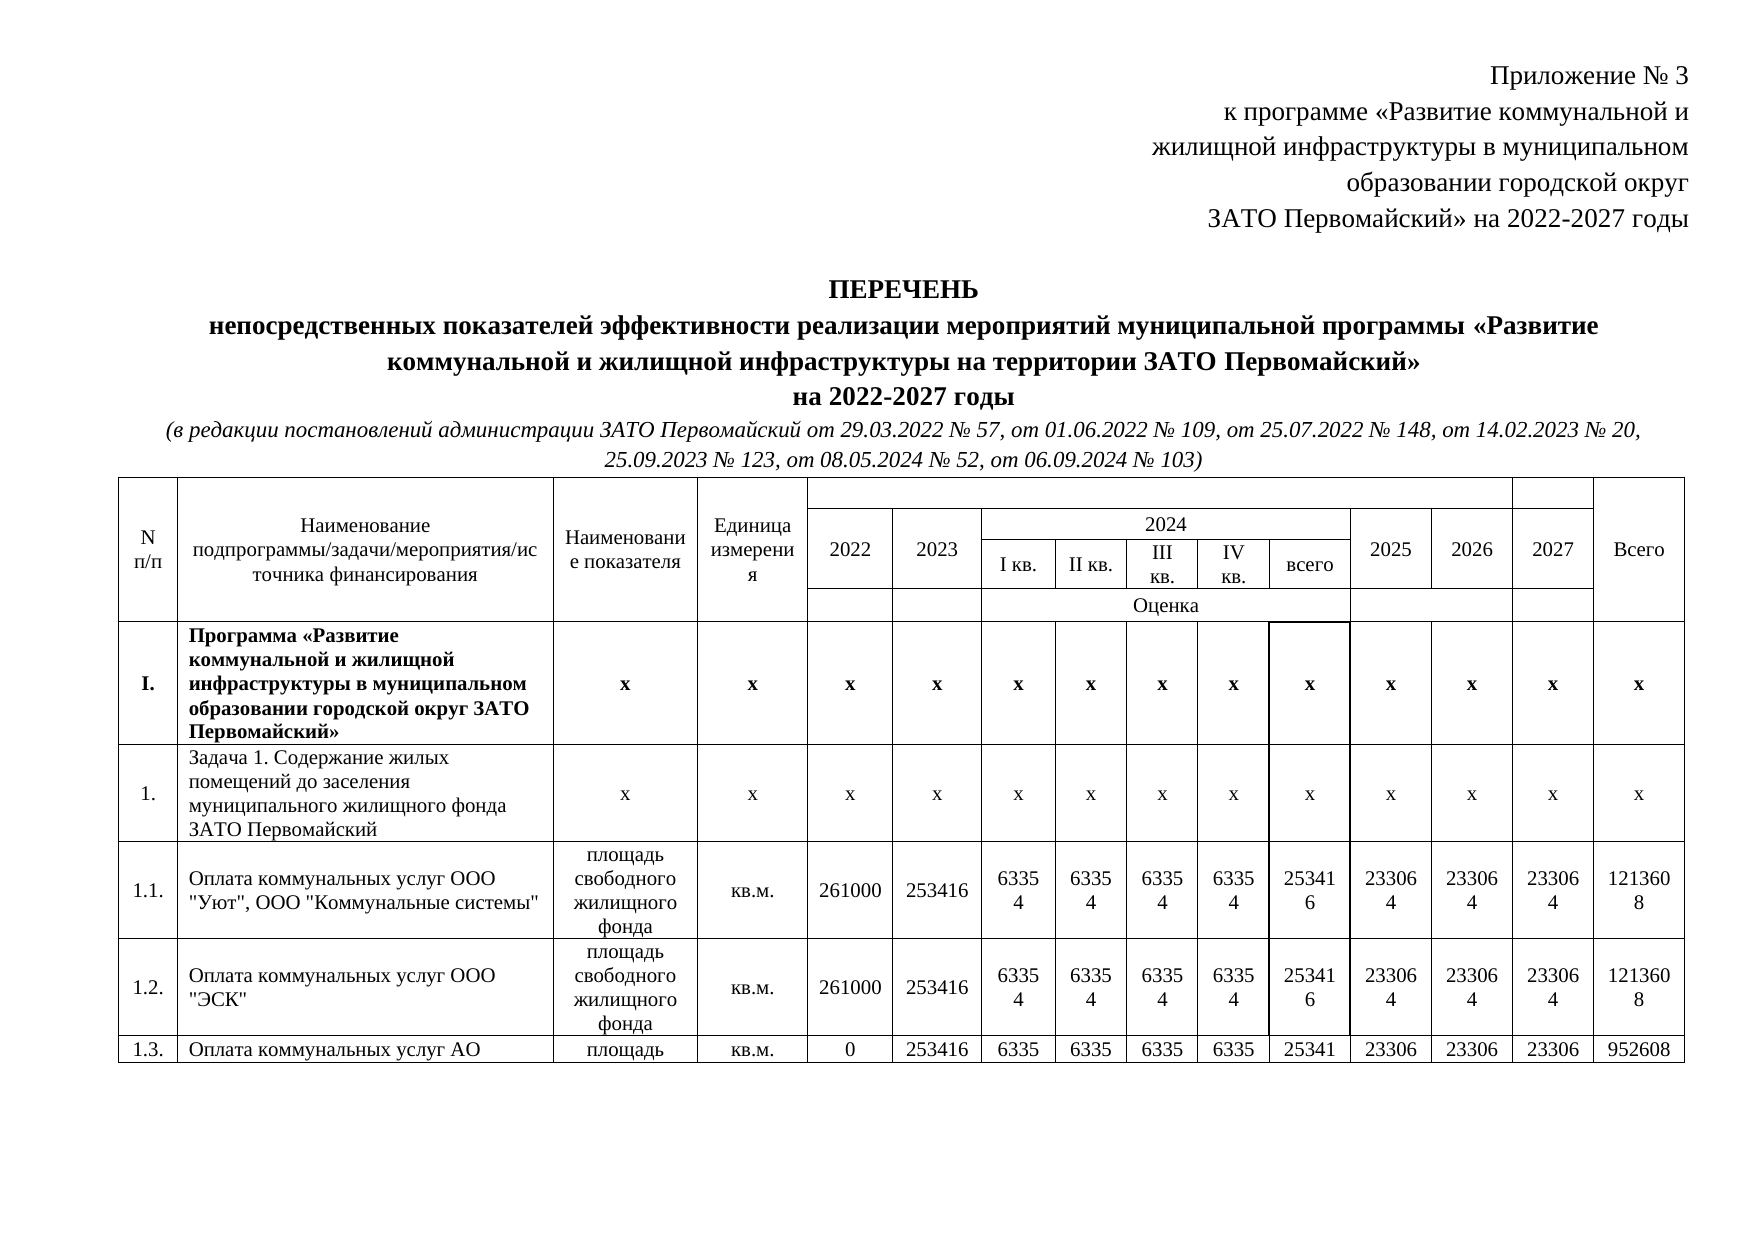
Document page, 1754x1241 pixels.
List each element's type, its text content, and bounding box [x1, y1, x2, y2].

table_cell 63354 [1127, 939, 1197, 1035]
table_header Всего [1594, 478, 1684, 621]
table_cell х [982, 745, 1055, 841]
table_cell х [1127, 622, 1197, 743]
table_cell 253416 [893, 1036, 981, 1062]
table_cell 233064 [1513, 842, 1593, 938]
table_cell Оценка [982, 589, 1350, 621]
table_cell кв.м. [698, 1036, 807, 1062]
table_cell 261000 [808, 939, 892, 1035]
table_cell 261000 [808, 842, 892, 938]
table_cell 2026 [1432, 509, 1512, 588]
table_cell 63354 [982, 842, 1055, 938]
table_cell 63354 [1127, 1036, 1197, 1062]
table_header [808, 478, 1512, 508]
table_cell IV кв. [1198, 540, 1269, 588]
table_cell 63354 [1056, 1036, 1126, 1062]
table_cell х [554, 622, 697, 743]
table_cell х [1513, 622, 1593, 743]
text (в редакции постановлений администрации ЗАТО Первомайский от 29.03.2022 № 57, от 01.06.2022 № 109, от 25.07.2022 № 148, от 14.02.2023 № 20, 25.09.2023 № 123, от 08.05.2024 № 52, от 06.09.2024 № 103) [118, 416, 1689, 473]
text на 2022-2027 годы [118, 381, 1689, 412]
table_cell 233064 [1351, 939, 1431, 1035]
table_cell х [554, 745, 697, 841]
table_cell 253416 [1270, 842, 1349, 938]
table_cell 2023 [893, 509, 981, 588]
table_cell х [1432, 622, 1512, 743]
table_cell х [698, 745, 807, 841]
table_cell х [1594, 622, 1684, 743]
table_cell 233064 [1432, 1036, 1512, 1062]
table_header [1513, 478, 1593, 508]
table_cell 253416 [893, 939, 981, 1035]
text Приложение № 3 [1151, 59, 1689, 90]
table_cell х [1270, 745, 1349, 841]
table_cell III кв. [1127, 540, 1197, 588]
table_cell 1213608 [1594, 939, 1684, 1035]
table_cell площадь свободного жилищного фонда [554, 842, 697, 938]
table_cell х [893, 622, 981, 743]
table_cell 63354 [982, 1036, 1055, 1062]
table_cell 233064 [1432, 939, 1512, 1035]
text непосредственных показателей эффективности реализации мероприятий муниципальной программы «Развитие коммунальной и жилищной инфраструктуры на территории ЗАТО Первомайский» [118, 309, 1689, 376]
table_cell 233064 [1351, 842, 1431, 938]
table_cell х [893, 745, 981, 841]
table_cell [893, 589, 981, 621]
table_header Наименование показателя [554, 478, 697, 621]
table_cell 233064 [1432, 842, 1512, 938]
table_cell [554, 1036, 697, 1062]
text к программе «Развитие коммунальной и жилищной инфраструктуры в муниципальном образовании городской округ ЗАТО Первомайский» на 2022-2027 годы [1151, 95, 1689, 233]
table_cell кв.м. [698, 842, 807, 938]
table_cell 233064 [1513, 939, 1593, 1035]
table_cell х [1351, 622, 1431, 743]
table_cell 63354 [1198, 842, 1268, 938]
table_cell 253416 [1270, 939, 1349, 1035]
table_cell Оплата коммунальных услуг ООО "ЭСК" [178, 939, 553, 1035]
table_cell 1.1. [119, 842, 177, 938]
table_cell х [808, 622, 892, 743]
table_cell 63354 [1056, 939, 1126, 1035]
table_header N п/п [119, 478, 177, 621]
table_cell х [1056, 745, 1126, 841]
text ПЕРЕЧЕНЬ [118, 273, 1689, 304]
table_cell х [1198, 622, 1268, 743]
table_cell х [1513, 745, 1593, 841]
table_cell 233064 [1513, 1036, 1593, 1062]
table_cell 63354 [1198, 939, 1268, 1035]
table_cell 952608 [1594, 1036, 1684, 1062]
table_cell I. [119, 622, 177, 743]
table_cell х [808, 745, 892, 841]
table_cell II кв. [1056, 540, 1126, 588]
table_cell 63354 [1127, 842, 1197, 938]
table_cell 1.3. [119, 1036, 177, 1062]
table_cell 2027 [1513, 509, 1593, 588]
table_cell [178, 1036, 553, 1062]
table_cell х [1351, 745, 1431, 841]
table_cell 233064 [1351, 1036, 1431, 1062]
table_cell х [1127, 745, 1197, 841]
table_cell 1. [119, 745, 177, 841]
table_cell 1.2. [119, 939, 177, 1035]
table_cell 253416 [1270, 1036, 1350, 1062]
table_header Наименование подпрограммы/задачи/мероприятия/источника финансирования [178, 478, 553, 621]
table_cell х [1056, 622, 1126, 743]
table_cell 2024 [982, 509, 1350, 539]
table_cell 2025 [1351, 509, 1431, 588]
table_cell всего [1270, 540, 1350, 588]
table_cell [1351, 589, 1512, 621]
table_cell площадь свободного жилищного фонда [554, 939, 697, 1035]
table_cell 63354 [982, 939, 1055, 1035]
table_cell Программа «Развитие коммунальной и жилищной инфраструктуры в муниципальном образовании городской округ ЗАТО Первомайский» [178, 622, 553, 743]
table_cell [1513, 589, 1593, 621]
table_cell Задача 1. Содержание жилых помещений до заселения муниципального жилищного фонда ЗАТО Первомайский [178, 745, 553, 841]
table_cell х [1594, 745, 1684, 841]
table_cell 1213608 [1594, 842, 1684, 938]
table_cell х [698, 622, 807, 743]
table_cell 2022 [808, 509, 892, 588]
table_cell х [1198, 745, 1268, 841]
table_cell х [1432, 745, 1512, 841]
table_header Единица измерения [698, 478, 807, 621]
table_cell 0 [808, 1036, 892, 1062]
table_cell 63354 [1198, 1036, 1269, 1062]
table_cell 253416 [893, 842, 981, 938]
table_cell 63354 [1056, 842, 1126, 938]
table_cell кв.м. [698, 939, 807, 1035]
table_cell х [1270, 623, 1349, 743]
table_cell [808, 589, 892, 621]
table_cell Оплата коммунальных услуг ООО "Уют", ООО "Коммунальные системы" [178, 842, 553, 938]
table_cell х [982, 622, 1055, 743]
table_cell I кв. [982, 540, 1055, 588]
